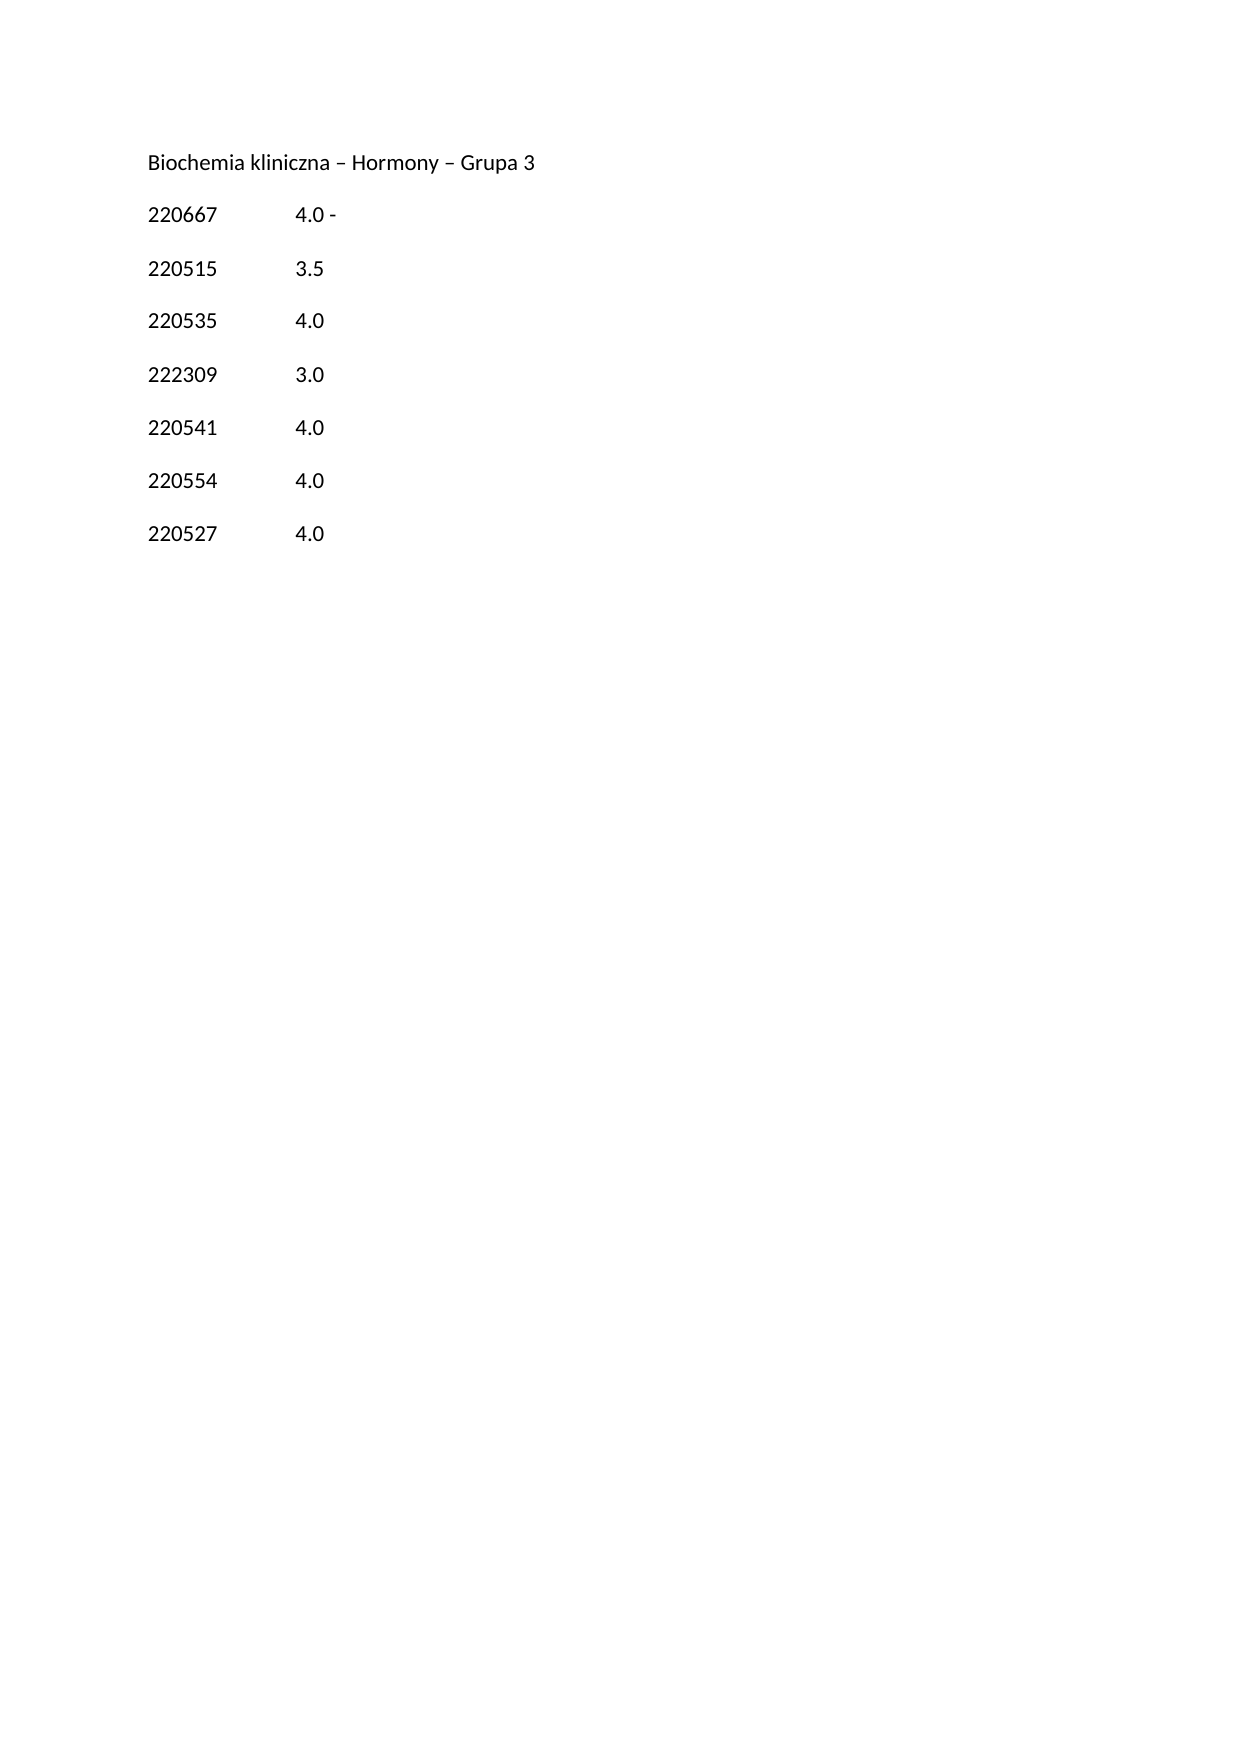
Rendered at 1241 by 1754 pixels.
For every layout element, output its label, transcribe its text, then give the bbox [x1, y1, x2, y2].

text 222309 3.0 [148, 360, 1093, 388]
text 220515 3.5 [148, 254, 1093, 282]
text 220667 4.0 - [148, 201, 1093, 229]
text Biochemia kliniczna – Hormony – Grupa 3 [148, 148, 1093, 176]
text 220541 4.0 [148, 413, 1093, 441]
text 220554 4.0 [148, 466, 1093, 494]
text 220535 4.0 [148, 307, 1093, 335]
text 220527 4.0 [148, 519, 1093, 547]
